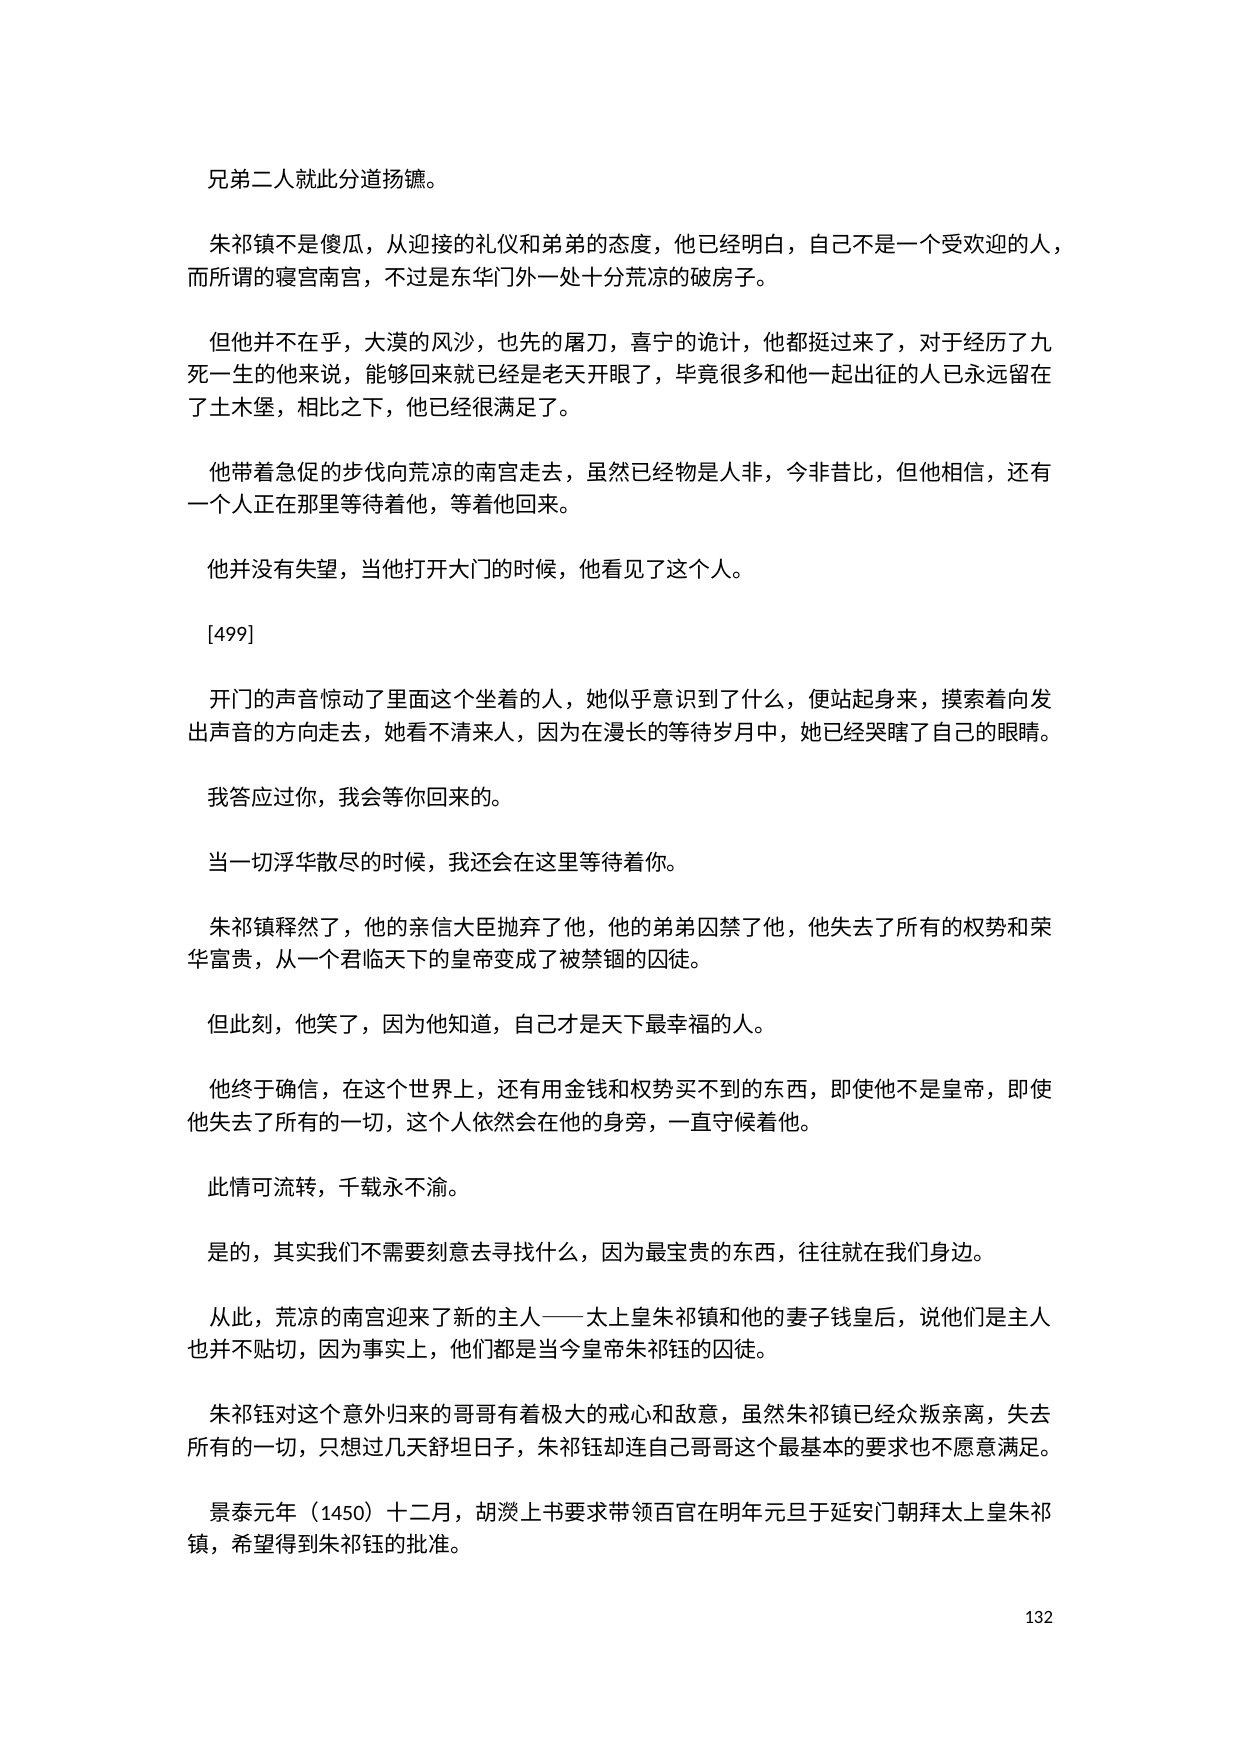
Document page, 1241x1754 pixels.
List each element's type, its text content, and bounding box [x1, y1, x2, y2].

text 我答应过你，我会等你回来的。 [187, 779, 1053, 812]
text 但他并不在乎，大漠的风沙，也先的屠刀，喜宁的诡计，他都挺过来了，对于经历了九死一生的他来说，能够回来就已经是老天开眼了，毕竟很多和他一起出征的人已永远留在了土木堡，相比之下，他已经很满足了。 [187, 324, 1053, 422]
text 他并没有失望，当他打开大门的时候，他看见了这个人。 [187, 552, 1053, 584]
text 当一切浮华散尽的时候，我还会在这里等待着你。 [187, 844, 1053, 877]
text 朱祁镇释然了，他的亲信大臣抛弃了他，他的弟弟囚禁了他，他失去了所有的权势和荣华富贵，从一个君临天下的皇帝变成了被禁锢的囚徒。 [187, 909, 1053, 974]
text [499] [187, 617, 1053, 649]
text 是的，其实我们不需要刻意去寻找什么，因为最宝贵的东西，往往就在我们身边。 [187, 1234, 1053, 1267]
text 他带着急促的步伐向荒凉的南宫走去，虽然已经物是人非，今非昔比，但他相信，还有一个人正在那里等待着他，等着他回来。 [187, 454, 1053, 519]
text 但此刻，他笑了，因为他知道，自己才是天下最幸福的人。 [187, 1007, 1053, 1039]
text 此情可流转，千载永不渝。 [187, 1169, 1053, 1202]
text 从此，荒凉的南宫迎来了新的主人——太上皇朱祁镇和他的妻子钱皇后，说他们是主人也并不贴切，因为事实上，他们都是当今皇帝朱祁钰的囚徒。 [187, 1299, 1053, 1364]
text 朱祁钰对这个意外归来的哥哥有着极大的戒心和敌意，虽然朱祁镇已经众叛亲离，失去所有的一切，只想过几天舒坦日子，朱祁钰却连自己哥哥这个最基本的要求也不愿意满足。 [187, 1397, 1053, 1462]
text 景泰元年（1450）十二月，胡濙上书要求带领百官在明年元旦于延安门朝拜太上皇朱祁镇，希望得到朱祁钰的批准。 [187, 1494, 1053, 1559]
text 他终于确信，在这个世界上，还有用金钱和权势买不到的东西，即使他不是皇帝，即使他失去了所有的一切，这个人依然会在他的身旁，一直守候着他。 [187, 1072, 1053, 1137]
text 朱祁镇不是傻瓜，从迎接的礼仪和弟弟的态度，他已经明白，自己不是一个受欢迎的人，而所谓的寝宫南宫，不过是东华门外一处十分荒凉的破房子。 [187, 227, 1053, 292]
text 开门的声音惊动了里面这个坐着的人，她似乎意识到了什么，便站起身来，摸索着向发出声音的方向走去，她看不清来人，因为在漫长的等待岁月中，她已经哭瞎了自己的眼睛。 [187, 682, 1053, 747]
text 兄弟二人就此分道扬镳。 [187, 162, 1053, 194]
